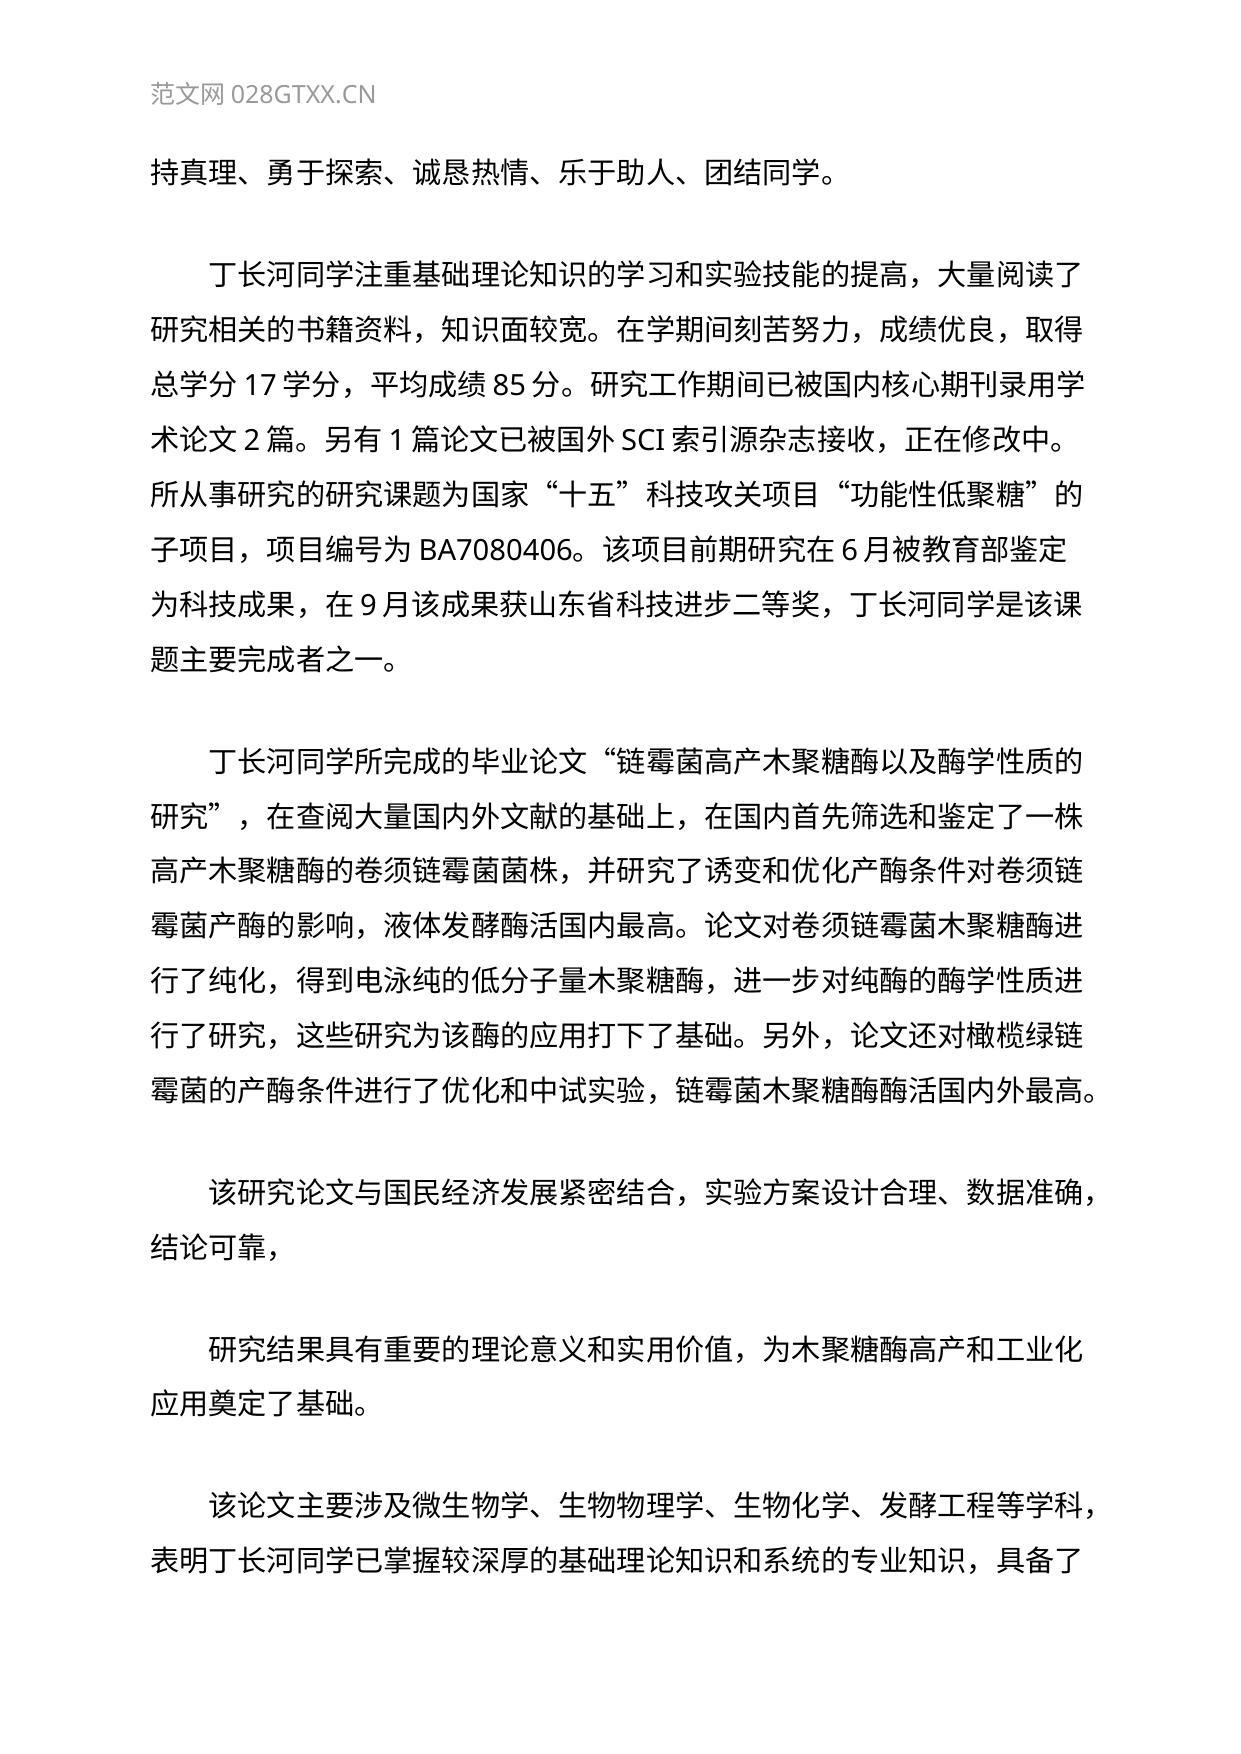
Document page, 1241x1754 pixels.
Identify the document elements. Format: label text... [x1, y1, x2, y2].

text 研究结果具有重要的理论意义和实用价值，为木聚糖酶高产和工业化应用奠定了基础。 [150, 1326, 1090, 1423]
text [150, 150, 1090, 192]
text 该研究论文与国民经济发展紧密结合，实验方案设计合理、数据准确，结论可靠， [150, 1169, 1090, 1267]
text 丁长河同学所完成的毕业论文“链霉菌高产木聚糖酶以及酶学性质的研究”，在查阅大量国内外文献的基础上，在国内首先筛选和鉴定了一株高产木聚糖酶的卷须链霉菌菌株，并研究了诱变和优化产酶条件对卷须链霉菌产酶的影响，液体发酵酶活国内最高。论文对卷须链霉菌木聚糖酶进行了纯化，得到电泳纯的低分子量木聚糖酶，进一步对纯酶的酶学性质进行了研究，这些研究为该酶的应用打下了基础。另外，论文还对橄榄绿链霉菌的产酶条件进行了优化和中试实验，链霉菌木聚糖酶酶活国内外最高。 [150, 738, 1090, 1110]
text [150, 1483, 1090, 1580]
text 丁长河同学注重基础理论知识的学习和实验技能的提高，大量阅读了研究相关的书籍资料，知识面较宽。在学期间刻苦努力，成绩优良，取得总学分17学分，平均成绩85分。研究工作期间已被国内核心期刊录用学术论文2篇。另有1篇论文已被国外SCI索引源杂志接收，正在修改中。所从事研究的研究课题为国家“十五”科技攻关项目“功能性低聚糖”的子项目，项目编号为BA7080406。该项目前期研究在6月被教育部鉴定为科技成果，在9月该成果获山东省科技进步二等奖，丁长河同学是该课题主要完成者之一。 [150, 252, 1090, 679]
